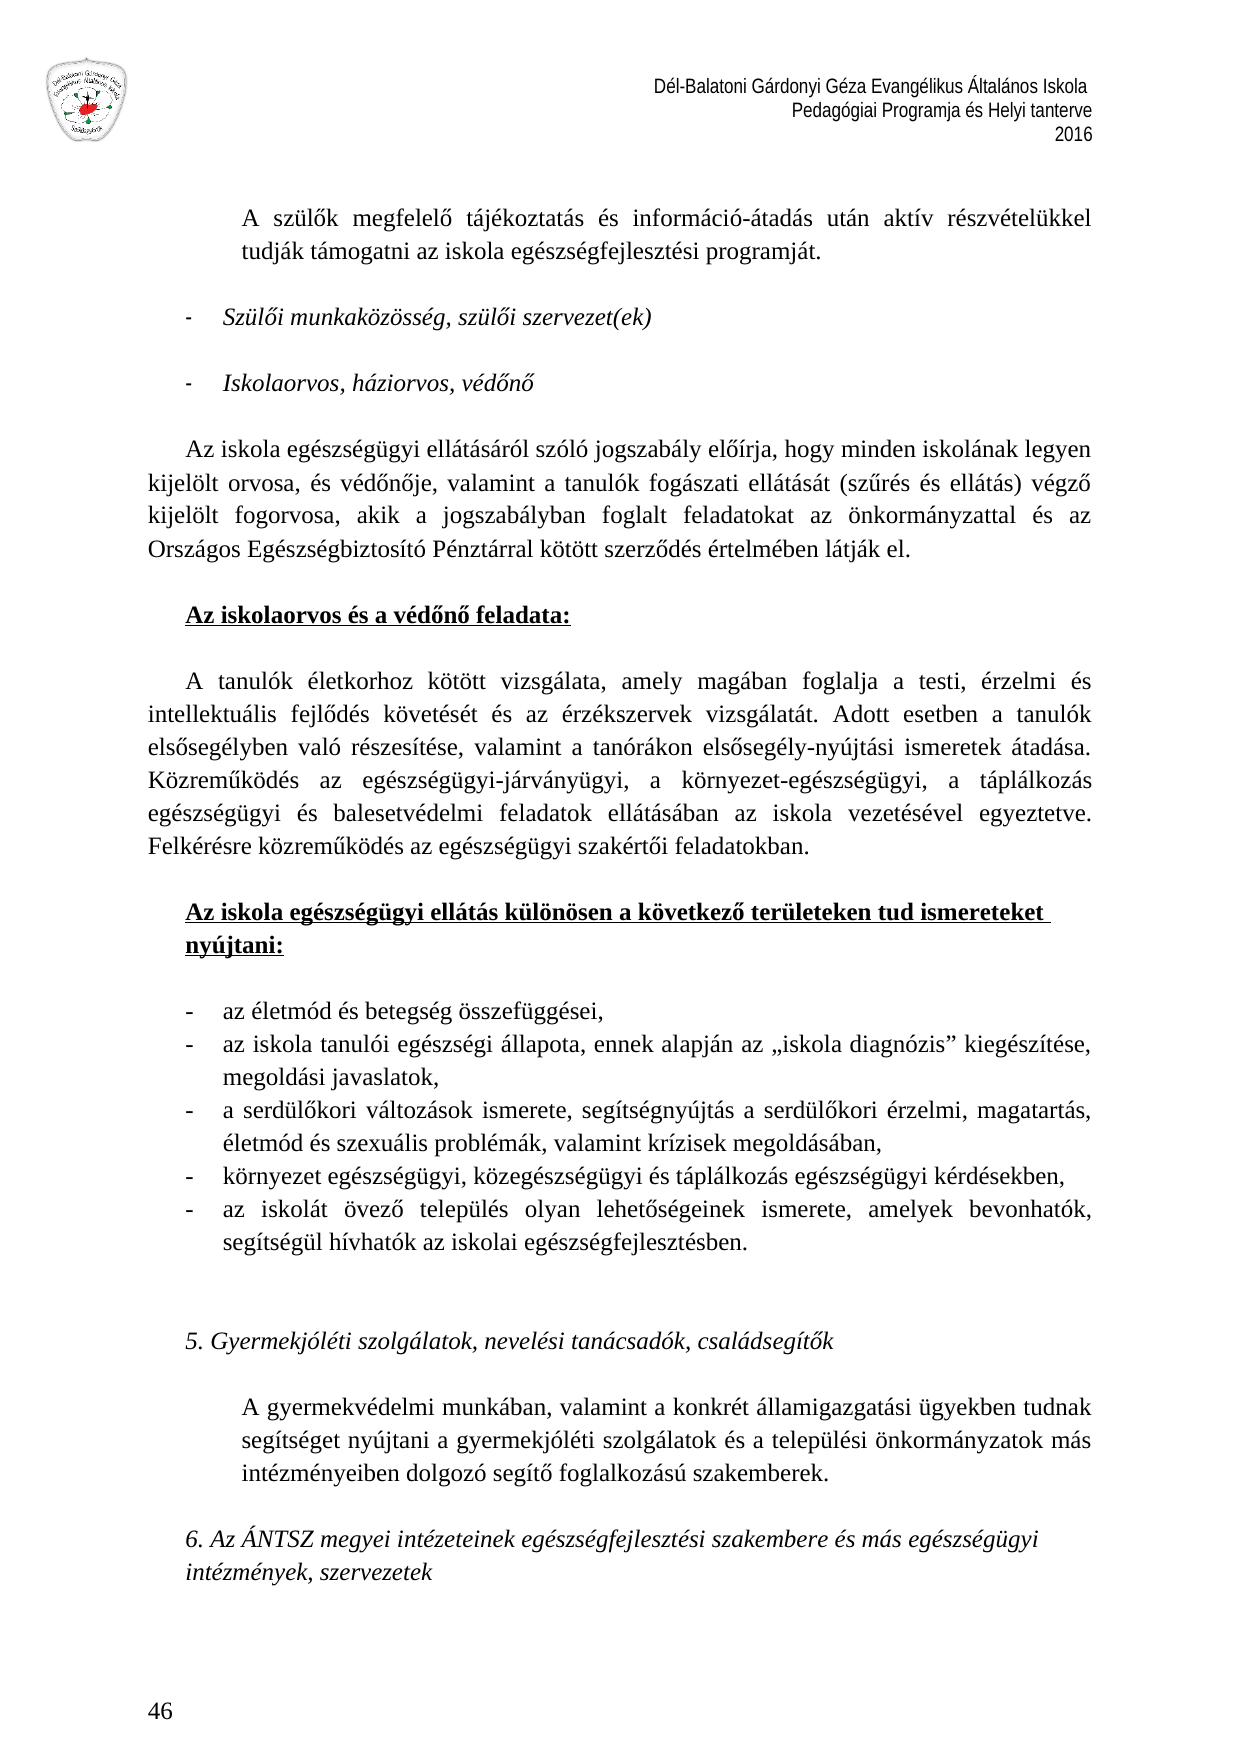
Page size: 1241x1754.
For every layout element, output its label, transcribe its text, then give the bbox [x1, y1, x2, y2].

text A tanulók életkorhoz kötött vizsgálata, amely magában foglalja a testi, érzelmi és intellektuális fejlődés követését és az érzékszervek vizsgálatát. Adott esetben a tanulók elsősegélyben való részesítése, valamint a tanórákon elsősegély-nyújtási ismeretek átadása. Közreműködés az egészségügyi-járványügyi, a környezet-egészségügyi, a táplálkozás egészségügyi és balesetvédelmi feladatok ellátásában az iskola vezetésével egyeztetve. Felkérésre közreműködés az egészségügyi szakértői feladatokban. [148, 666, 1092, 859]
list környezet egészségügyi, közegészségügyi és táplálkozás egészségügyi kérdésekben, [185, 1161, 1092, 1190]
text 5. Gyermekjóléti szolgálatok, nevelési tanácsadók, családsegítők [185, 1326, 1092, 1355]
list az iskolát övező település olyan lehetőségeinek ismerete, amelyek bevonhatók, segítségül hívhatók az iskolai egészségfejlesztésben. [185, 1194, 1092, 1256]
text 6. Az ÁNTSZ megyei intézeteinek egészségfejlesztési szakembere és más egészségügyi intézmények, szervezetek [185, 1524, 1092, 1586]
list Szülői munkaközösség, szülői szervezet(ek) [185, 302, 1092, 331]
list Iskolaorvos, háziorvos, védőnő [185, 368, 1092, 397]
list a serdülőkori változások ismerete, segítségnyújtás a serdülőkori érzelmi, magatartás, életmód és szexuális problémák, valamint krízisek megoldásában, [185, 1095, 1092, 1157]
text Az iskola egészségügyi ellátásáról szóló jogszabály előírja, hogy minden iskolának legyen kijelölt orvosa, és védőnője, valamint a tanulók fogászati ellátását (szűrés és ellátás) végző kijelölt fogorvosa, akik a jogszabályban foglalt feladatokat az önkormányzattal és az Országos Egészségbiztosító Pénztárral kötött szerződés értelmében látják el. [148, 434, 1092, 562]
text A gyermekvédelmi munkában, valamint a konkrét államigazgatási ügyekben tudnak segítséget nyújtani a gyermekjóléti szolgálatok és a települési önkormányzatok más intézményeiben dolgozó segítő foglalkozású szakemberek. [241, 1392, 1092, 1487]
picture [43, 53, 129, 145]
text Az iskola egészségügyi ellátás különösen a következő területeken tud ismereteket nyújtani: [185, 897, 1092, 959]
text A szülők megfelelő tájékoztatás és információ-átadás után aktív részvételükkel tudják támogatni az iskola egészségfejlesztési programját. [241, 203, 1092, 265]
list az iskola tanulói egészségi állapota, ennek alapján az „iskola diagnózis” kiegészítése, megoldási javaslatok, [185, 1029, 1092, 1091]
text Az iskolaorvos és a védőnő feladata: [185, 600, 1092, 628]
list az életmód és betegség összefüggései, [185, 996, 1092, 1025]
